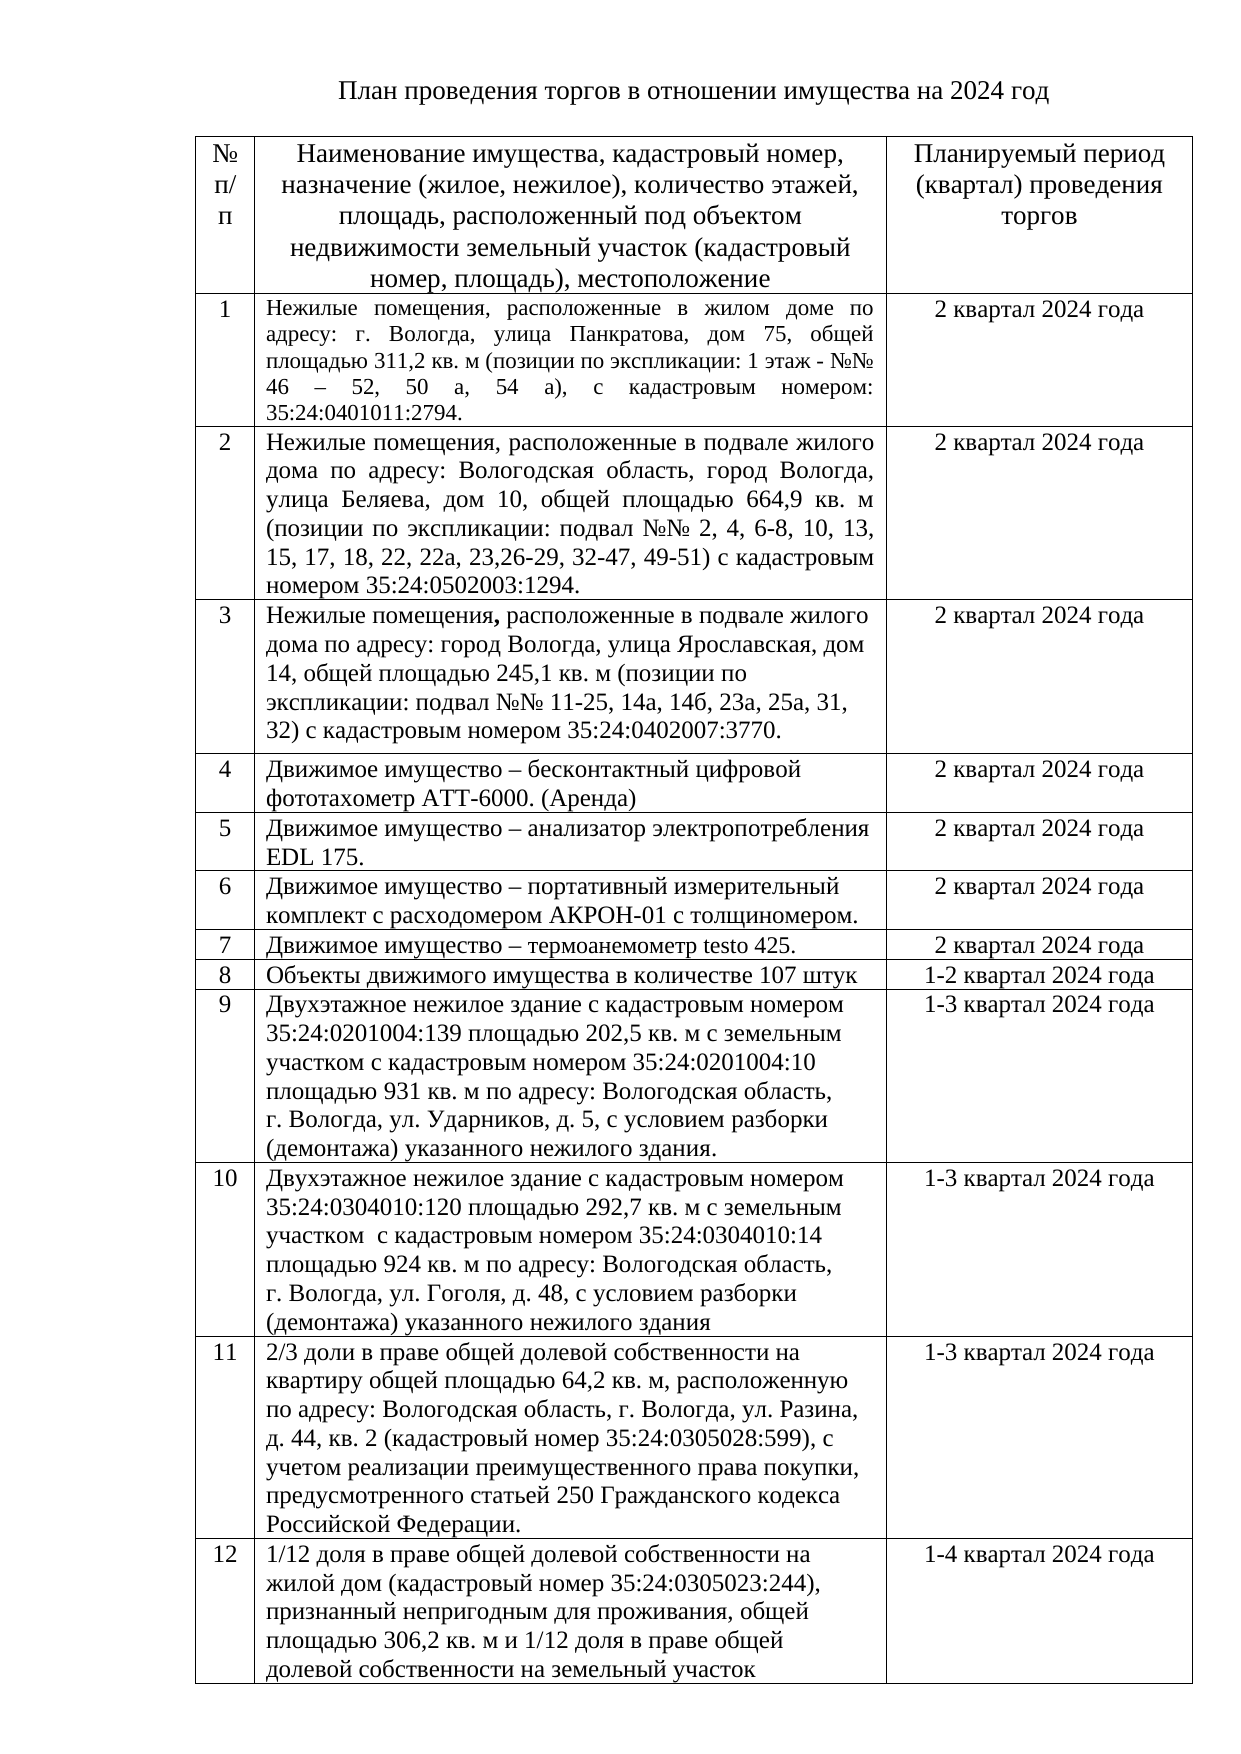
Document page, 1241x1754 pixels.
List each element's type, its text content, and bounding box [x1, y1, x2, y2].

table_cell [887, 1539, 1192, 1683]
table_cell Нежилые помещения, расположенные в подвале жилого дома по адресу: город Вологда, улица Ярославская, дом 14, общей площадью 245,1 кв. м (позиции по экспликации: подвал №№ 11-25, 14а, 14б, 23а, 25а, 31, 32) с кадастровым номером 35:24:0402007:3770. [255, 600, 886, 753]
table_cell 2 квартал 2024 года [887, 754, 1192, 812]
table_cell 3 [196, 600, 254, 753]
table_cell 2 [196, 427, 254, 599]
table_cell Движимое имущество – термоанемометр testo 425. [255, 930, 886, 959]
table_cell 1-3 квартал 2024 года [887, 1163, 1192, 1336]
table_cell 2 квартал 2024 года [887, 871, 1192, 929]
table_cell 1-3 квартал 2024 года [887, 990, 1192, 1162]
table_cell 8 [196, 960, 254, 988]
table_cell Нежилые помещения, расположенные в жилом доме по адресу: г. Вологда, улица Панкратова, дом 75, общей площадью 311,2 кв. м (позиции по экспликации: 1 этаж - №№ 46 – 52, 50 а, 54 а), с кадастровым номером: 35:24:0401011:2794. [255, 294, 886, 426]
table_cell 1-3 квартал 2024 года [887, 1337, 1192, 1538]
table_cell Двухэтажное нежилое здание с кадастровым номером 35:24:0201004:139 площадью 202,5 кв. м с земельным участком с кадастровым номером 35:24:0201004:10 площадью 931 кв. м по адресу: Вологодская область, г. Вологда, ул. Ударников, д. 5, с условием разборки (демонтажа) указанного нежилого здания. [255, 990, 886, 1162]
table_cell Движимое имущество – портативный измерительный комплект с расходомером АКРОН-01 с толщиномером. [255, 871, 886, 929]
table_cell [255, 1539, 886, 1683]
table_cell Нежилые помещения, расположенные в подвале жилого дома по адресу: Вологодская область, город Вологда, улица Беляева, дом 10, общей площадью 664,9 кв. м (позиции по экспликации: подвал №№ 2, 4, 6-8, 10, 13, 15, 17, 18, 22, 22а, 23,26-29, 32-47, 49-51) с кадастровым номером 35:24:0502003:1294. [255, 427, 886, 599]
table_cell 1-2 квартал 2024 года [887, 960, 1192, 988]
text План проведения торгов в отношении имущества на 2024 год [207, 74, 1181, 105]
table_cell 2 квартал 2024 года [887, 427, 1192, 599]
table_cell Двухэтажное нежилое здание с кадастровым номером 35:24:0304010:120 площадью 292,7 кв. м с земельным участком с кадастровым номером 35:24:0304010:14 площадью 924 кв. м по адресу: Вологодская область, г. Вологда, ул. Гоголя, д. 48, с условием разборки (демонтажа) указанного нежилого здания [255, 1163, 886, 1336]
table_cell 4 [196, 754, 254, 812]
table_cell Движимое имущество – бесконтактный цифровой фототахометр АТТ-6000. (Аренда) [255, 754, 886, 812]
table_cell 2 квартал 2024 года [887, 813, 1192, 870]
table_cell 7 [196, 930, 254, 959]
table_cell 9 [196, 990, 254, 1162]
table_cell 2 квартал 2024 года [887, 930, 1192, 959]
table_cell 2 квартал 2024 года [887, 294, 1192, 426]
table_cell 12 [196, 1539, 254, 1683]
table_cell 6 [196, 871, 254, 929]
table_cell 11 [196, 1337, 254, 1538]
table_header Наименование имущества, кадастровый номер, назначение (жилое, нежилое), количество этажей, площадь, расположенный под объектом недвижимости земельный участок (кадастровый номер, площадь), местоположение [255, 137, 886, 293]
table_cell 5 [196, 813, 254, 870]
table_cell 1 [196, 294, 254, 426]
table_cell 2/3 доли в праве общей долевой собственности на квартиру общей площадью 64,2 кв. м, расположенную по адресу: Вологодская область, г. Вологда, ул. Разина, д. 44, кв. 2 (кадастровый номер 35:24:0305028:599), с учетом реализации преимущественного права покупки, предусмотренного статьей 250 Гражданского кодекса Российской Федерации. [255, 1337, 886, 1538]
table_cell 2 квартал 2024 года [887, 600, 1192, 753]
table_cell 10 [196, 1163, 254, 1336]
table_cell Объекты движимого имущества в количестве 107 штук [255, 960, 886, 988]
table_header № п/п [196, 137, 254, 293]
table_cell Движимое имущество – анализатор электропотребления EDL 175. [255, 813, 886, 870]
table_header Планируемый период (квартал) проведения торгов [887, 137, 1192, 293]
